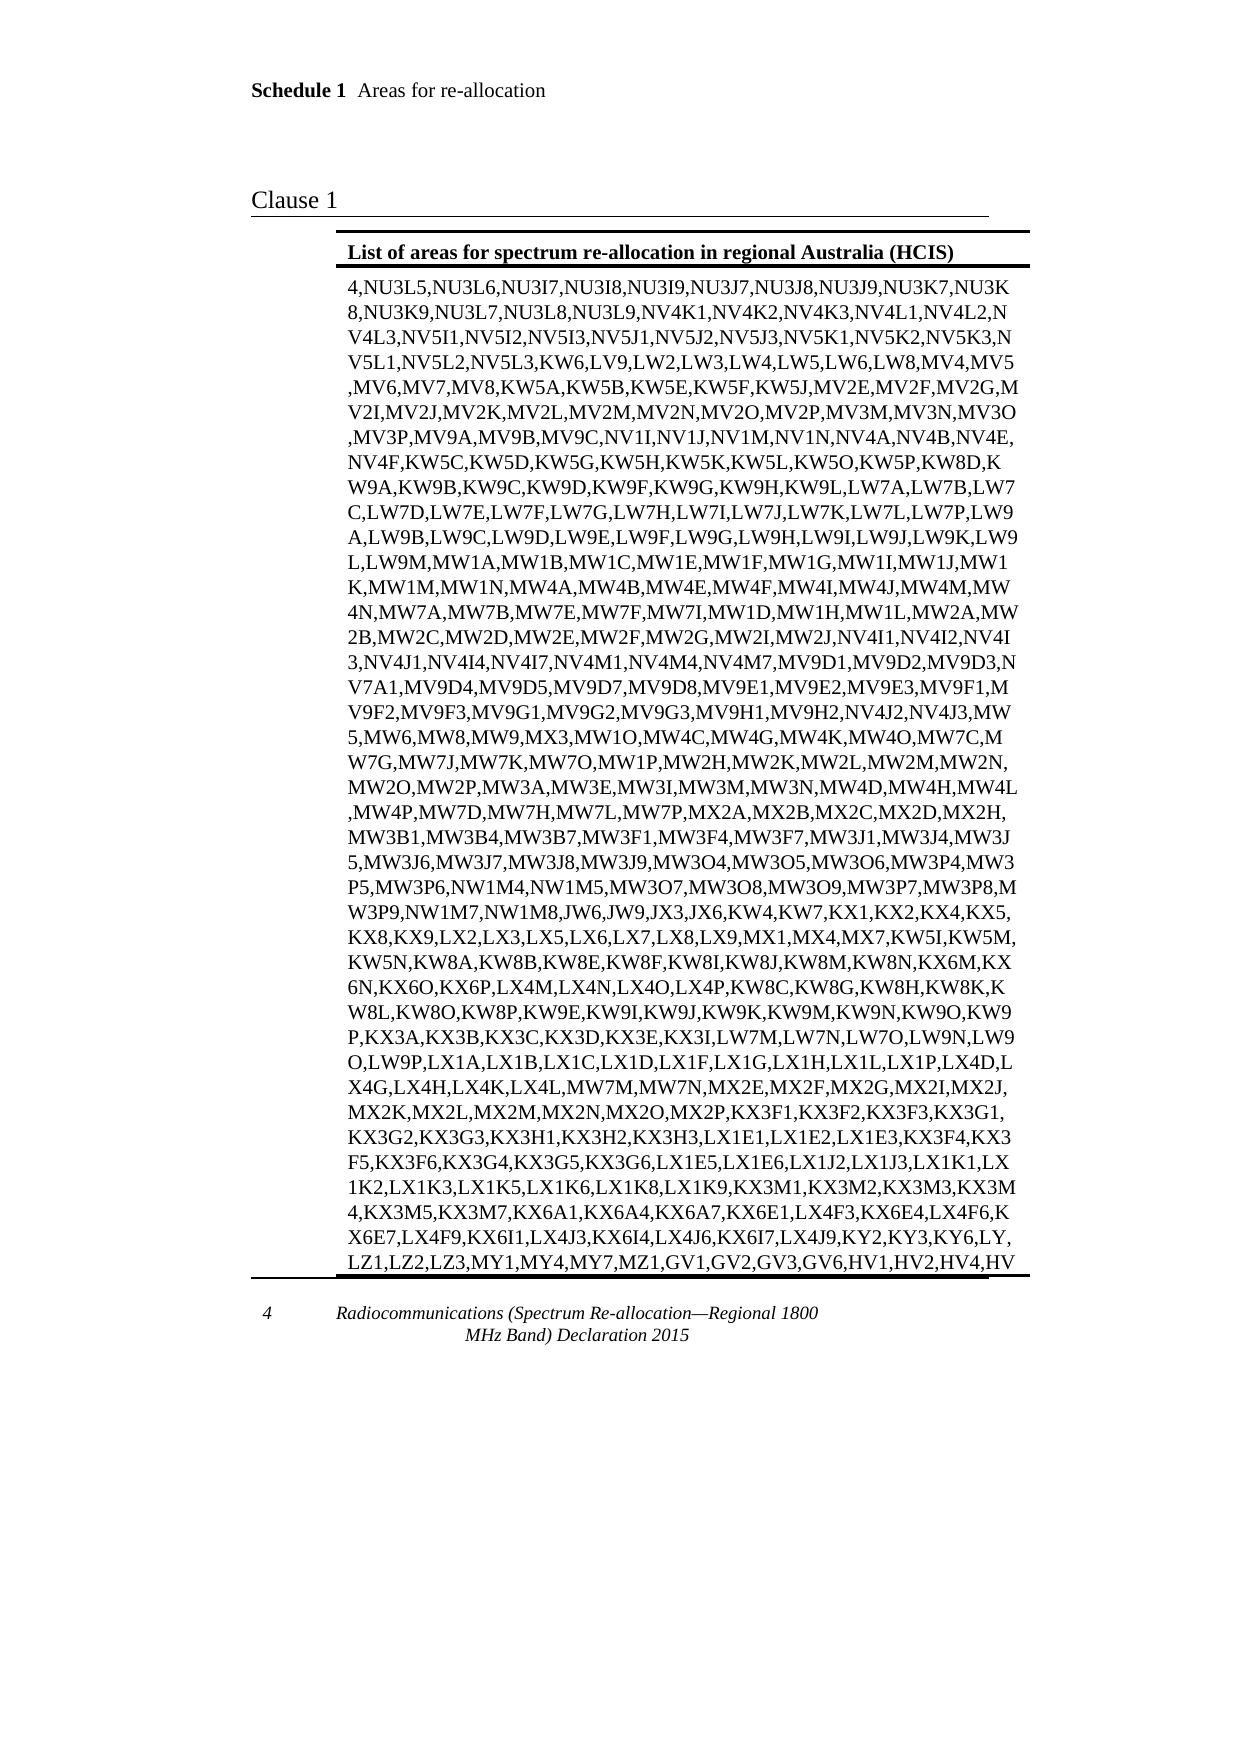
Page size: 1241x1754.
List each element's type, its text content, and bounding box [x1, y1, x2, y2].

table_header List of areas for spectrum re-allocation in regional Australia (HCIS) [336, 233, 1030, 264]
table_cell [336, 268, 1030, 1274]
